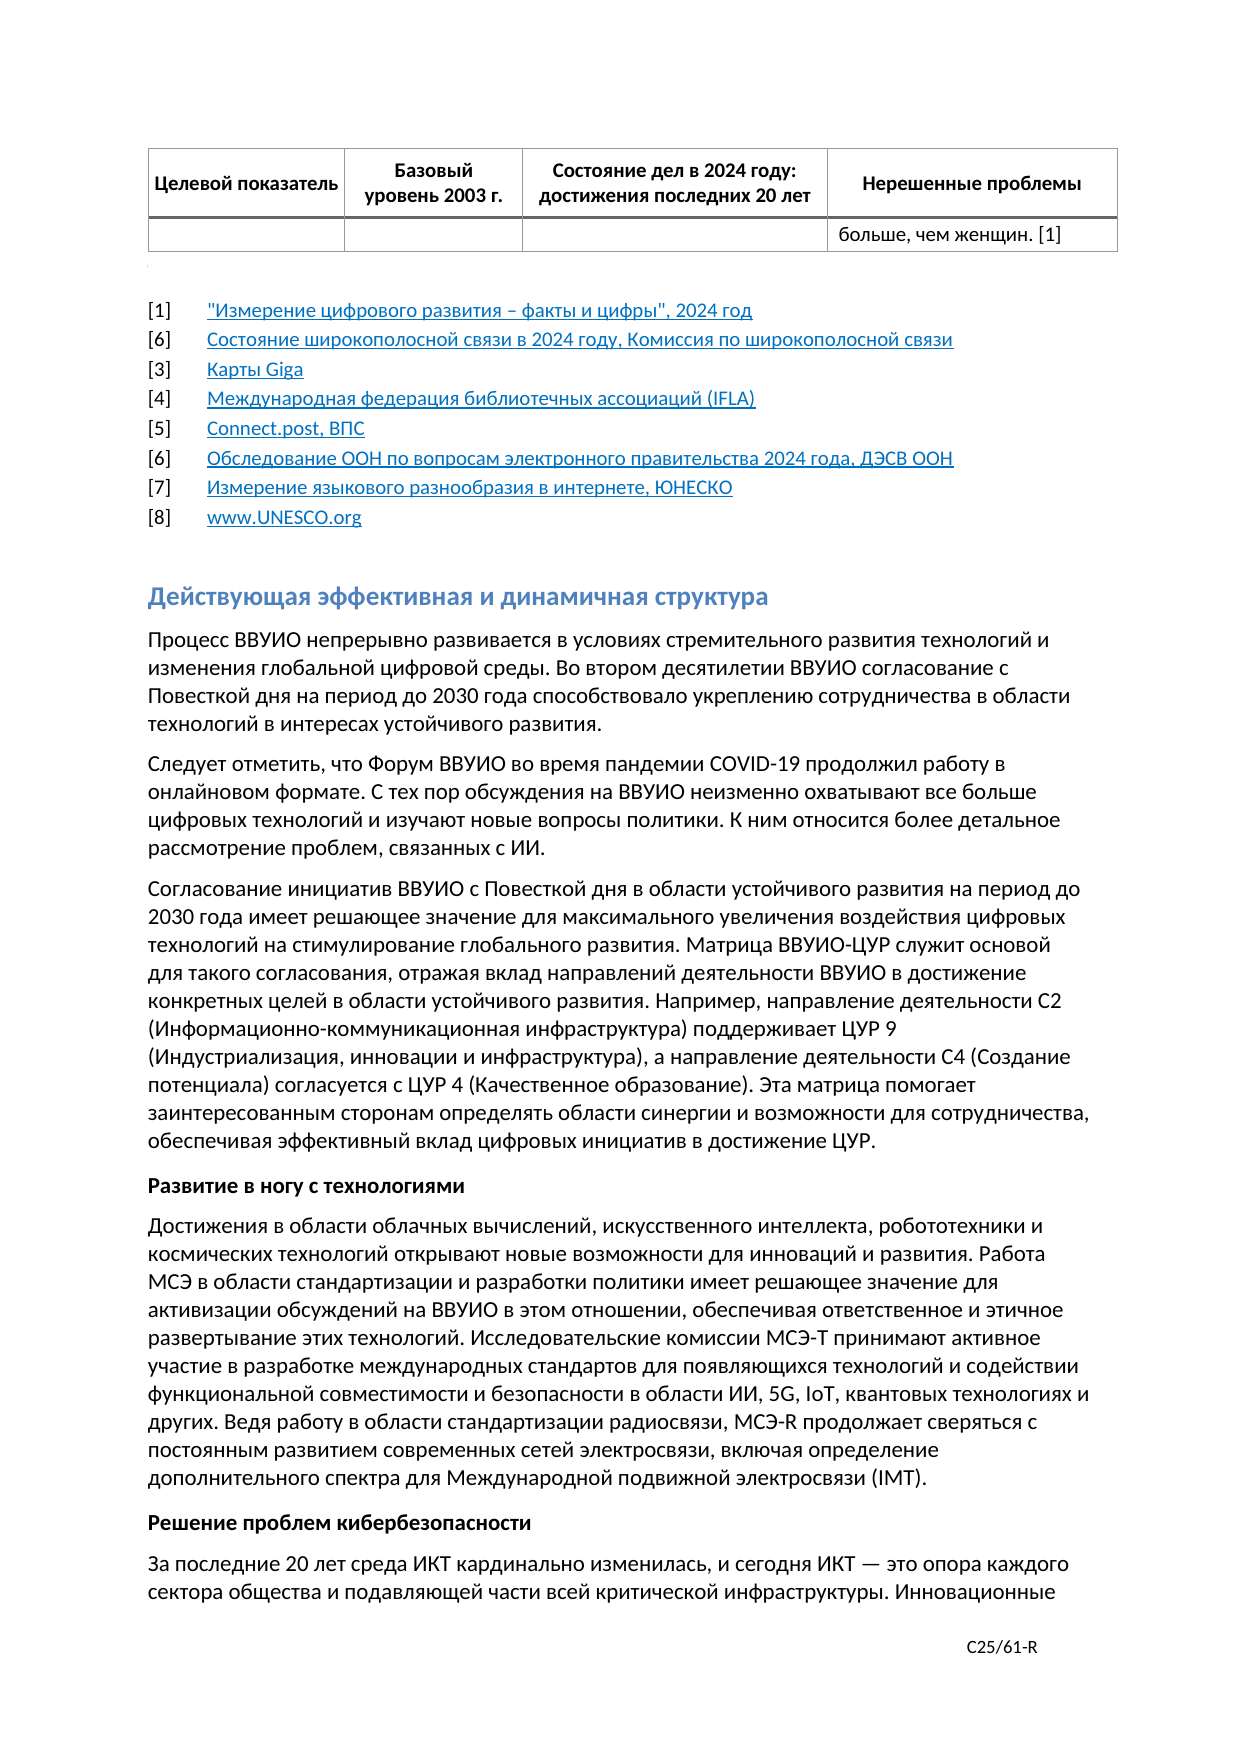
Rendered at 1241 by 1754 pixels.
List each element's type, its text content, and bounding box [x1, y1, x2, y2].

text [148, 1549, 1092, 1605]
subtitle Действующая эффективная и динамичная структура [148, 579, 1092, 612]
text [6] Обследование ООН по вопросам электронного правительства 2024 года, ДЭСВ ООН [148, 445, 1092, 470]
table_header Нерешенные проблемы [828, 149, 1117, 216]
subtitle Развитие в ногу с технологиями [148, 1171, 1092, 1199]
text [1] "Измерение цифрового развития – факты и цифры", 2024 год [148, 297, 1092, 322]
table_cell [149, 219, 344, 251]
table_header Базовый уровень 2003 г. [345, 149, 522, 216]
table_header Целевой показатель [149, 149, 344, 216]
text Следует отметить, что Форум ВВУИО во время пандемии COVID-19 продолжил работу в онлайновом формате. С тех пор обсуждения на ВВУИО неизменно охватывают все больше цифровых технологий и изучают новые вопросы политики. К ним относится более детальное рассмотрение проблем, связанных с ИИ. [148, 749, 1092, 861]
text Согласование инициатив ВВУИО с Повесткой дня в области устойчивого развития на период до 2030 года имеет решающее значение для максимального увеличения воздействия цифровых технологий на стимулирование глобального развития. Матрица ВВУИО-ЦУР служит основой для такого согласования, отражая вклад направлений деятельности ВВУИО в достижение конкретных целей в области устойчивого развития. Например, направление деятельности С2 (Информационно-коммуникационная инфраструктура) поддерживает ЦУР 9 (Индустриализация, инновации и инфраструктура), а направление деятельности С4 (Создание потенциала) согласуется с ЦУР 4 (Качественное образование). Эта матрица помогает заинтересованным сторонам определять области синергии и возможности для сотрудничества, обеспечивая эффективный вклад цифровых инициатив в достижение ЦУР. [148, 874, 1092, 1154]
text Достижения в области облачных вычислений, искусственного интеллекта, робототехники и космических технологий открывают новые возможности для инноваций и развития. Работа МСЭ в области стандартизации и разработки политики имеет решающее значение для активизации обсуждений на ВВУИО в этом отношении, обеспечивая ответственное и этичное развертывание этих технологий. Исследовательские комиссии МСЭ-T принимают активное участие в разработке международных стандартов для появляющихся технологий и содействии функциональной совместимости и безопасности в области ИИ, 5G, IoT, квантовых технологиях и других. Ведя работу в области стандартизации радиосвязи, МСЭ-R продолжает сверяться с постоянным развитием современных сетей электросвязи, включая определение дополнительного спектра для Международной подвижной электросвязи (IMT). [148, 1211, 1092, 1492]
text [6] Состояние широкополосной связи в 2024 году, Комиссия по широкополосной связи [148, 326, 1092, 352]
text [8] www.UNESCO.org [148, 504, 1092, 529]
text Процесс ВВУИО непрерывно развивается в условиях стремительного развития технологий и изменения глобальной цифровой среды. Во втором десятилетии ВВУИО согласование с Повесткой дня на период до 2030 года способствовало укреплению сотрудничества в области технологий в интересах устойчивого развития. [148, 625, 1092, 737]
subtitle Решение проблем кибербезопасности [148, 1508, 1092, 1536]
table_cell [345, 219, 522, 251]
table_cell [828, 219, 1117, 251]
text [5] Connect.post, ВПС [148, 415, 1092, 441]
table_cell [523, 219, 827, 251]
text [4] Международная федерация библиотечных ассоциаций (IFLA) [148, 386, 1092, 411]
text [7] Измерение языкового разнообразия в интернете, ЮНЕСКО [148, 474, 1092, 500]
table_header Состояние дел в 2024 году: достижения последних 20 лет [523, 149, 827, 216]
text [3] Карты Giga [148, 356, 1092, 381]
